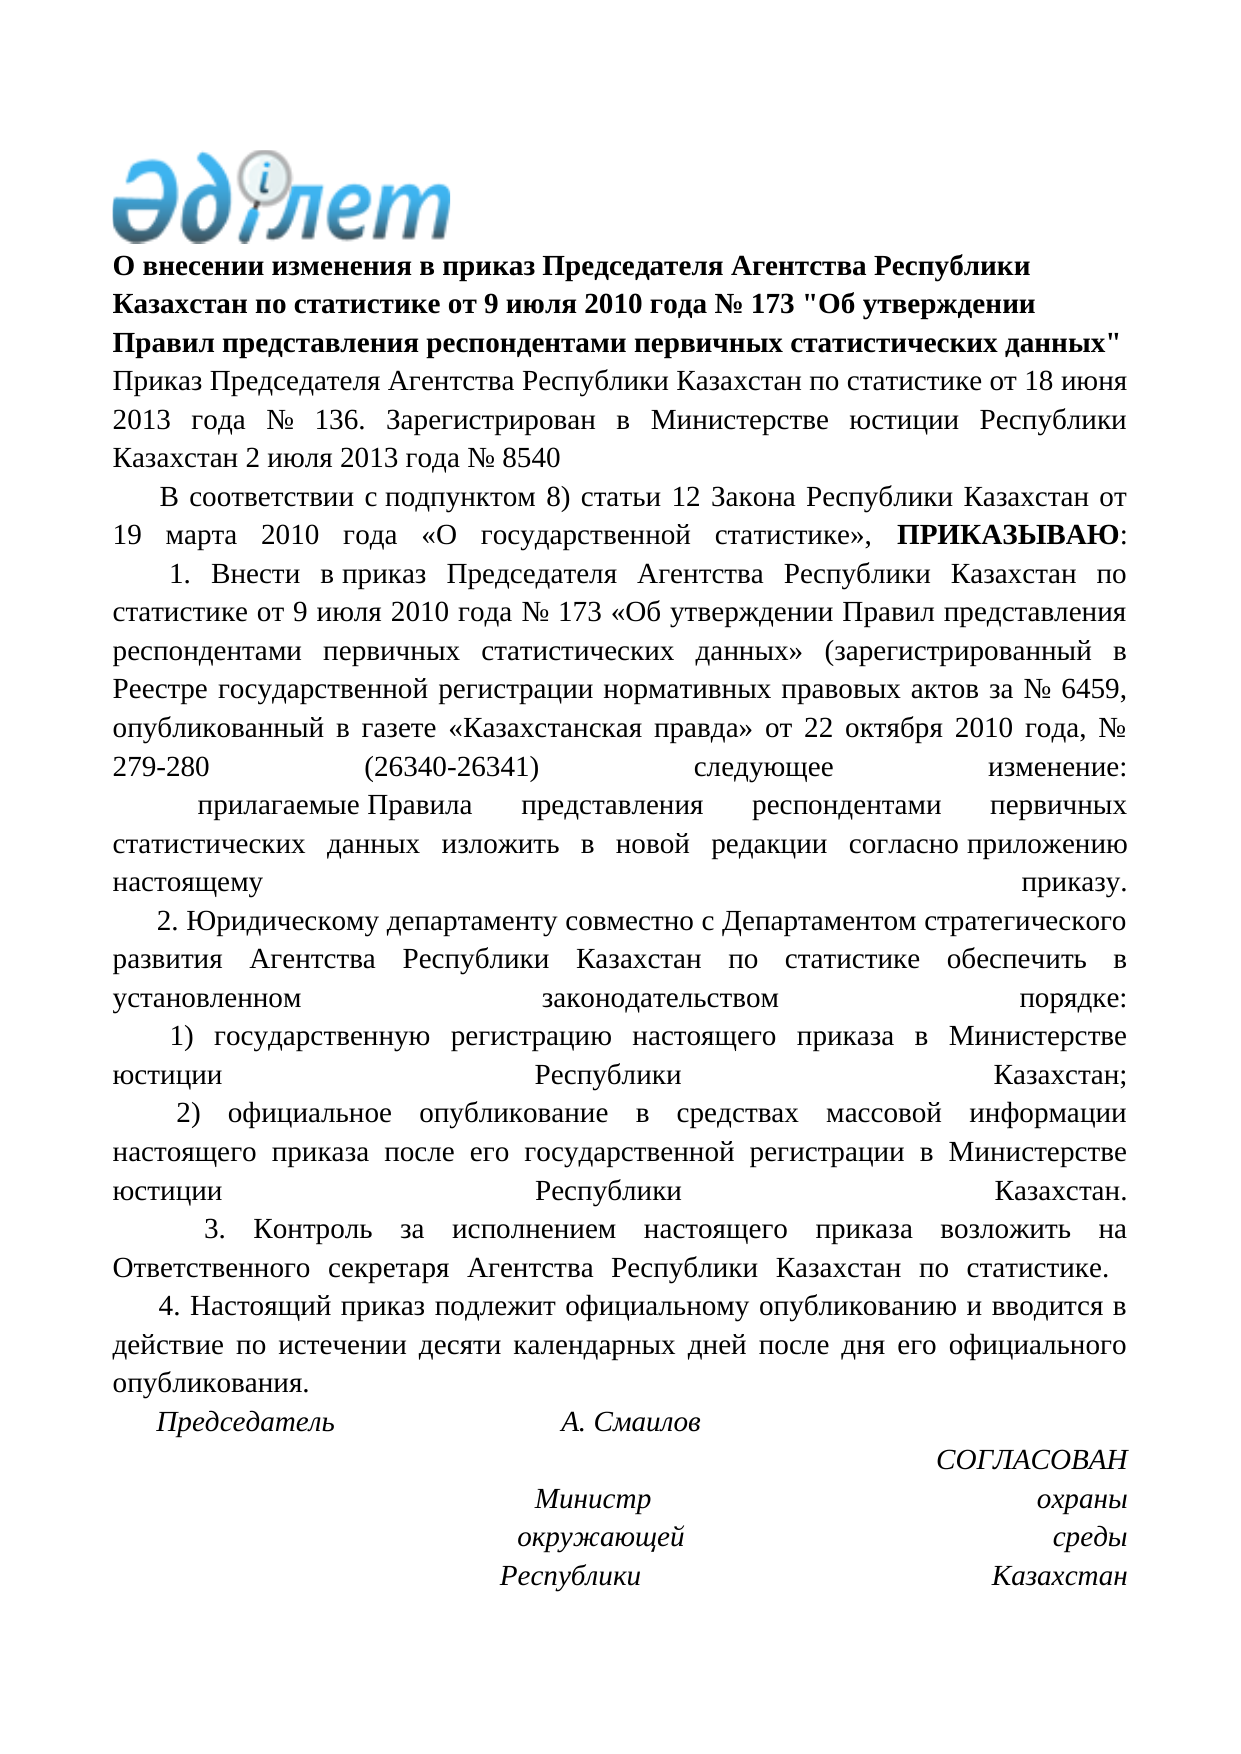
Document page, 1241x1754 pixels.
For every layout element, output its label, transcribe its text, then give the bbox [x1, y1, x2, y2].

picture [112, 150, 451, 244]
text О внесении изменения в приказ Председателя Агентства Республики Казахстан по статистике от 9 июля 2010 года № 173 "Об утверждении Правил представления респондентами первичных статистических данных" [112, 248, 1128, 358]
text Приказ Председателя Агентства Республики Казахстан по статистике от 18 июня 2013 года № 136. Зарегистрирован в Министерстве юстиции Республики Казахстан 2 июля 2013 года № 8540 [112, 363, 1128, 474]
text Председатель А. Смаилов [112, 1404, 1128, 1437]
text В соответствии с подпунктом 8) статьи 12 Закона Республики Казахстан от 19 марта 2010 года «О государственной статистике», ПРИКАЗЫВАЮ: 1. Внести в приказ Председателя Агентства Республики Казахстан по статистике от 9 июля 2010 года № 173 «Об утверждении Правил представления респондентами первичных статистических данных» (зарегистрированный в Реестре государственной регистрации нормативных правовых актов за № 6459, опубликованный в газете «Казахстанская правда» от 22 октября 2010 года, № 279-280 (26340-26341) следующее изменение: прилагаемые Правила представления респондентами первичных статистических данных изложить в новой редакции согласно приложению настоящему приказу. 2. Юридическому департаменту совместно с Департаментом стратегического развития Агентства Республики Казахстан по статистике обеспечить в установленном законодательством порядке: 1) государственную регистрацию настоящего приказа в Министерстве юстиции Республики Казахстан; 2) официальное опубликование в средствах массовой информации настоящего приказа после его государственной регистрации в Министерстве юстиции Республики Казахстан. 3. Контроль за исполнением настоящего приказа возложить на Ответственного секретаря Агентства Республики Казахстан по статистике. 4. Настоящий приказ подлежит официальному опубликованию и вводится в действие по истечении десяти календарных дней после дня его официального опубликования. [112, 479, 1128, 1399]
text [112, 1442, 1128, 1592]
